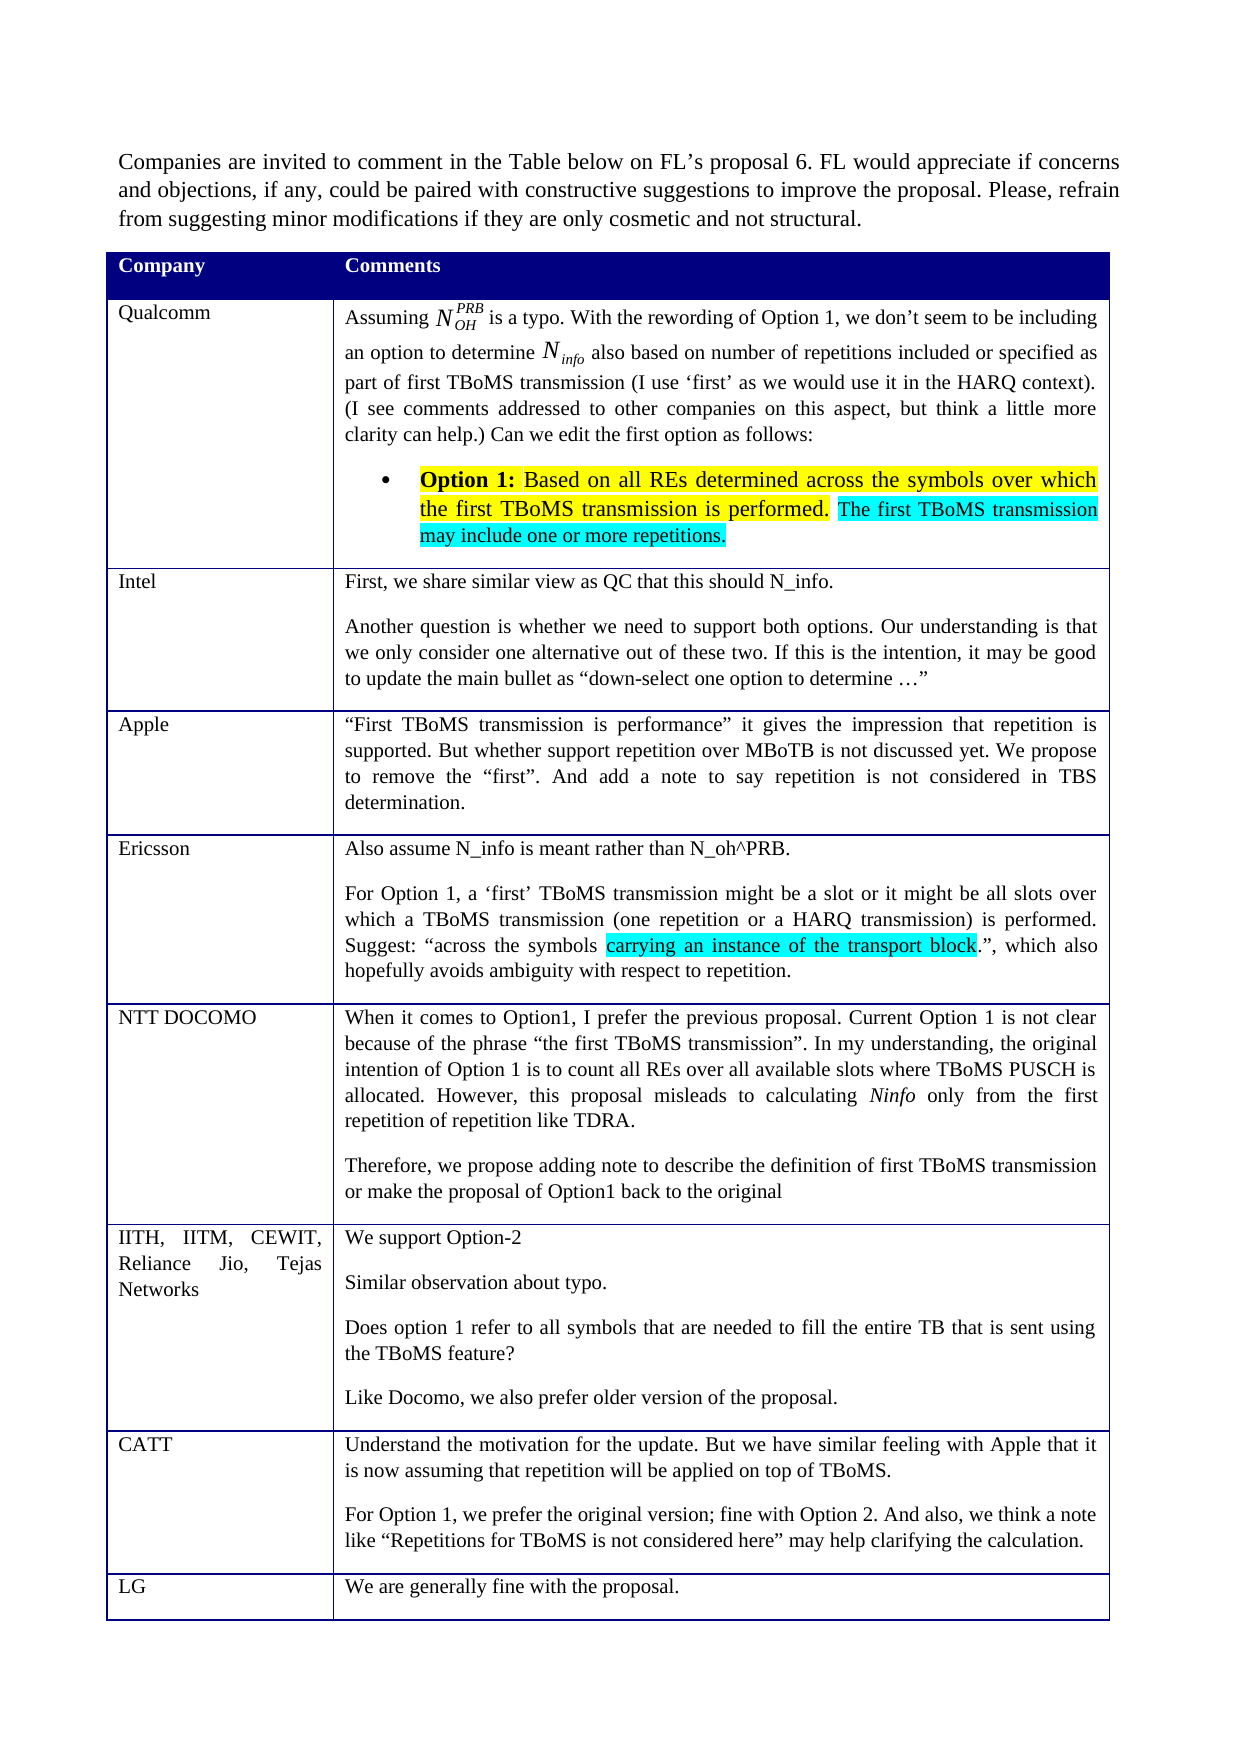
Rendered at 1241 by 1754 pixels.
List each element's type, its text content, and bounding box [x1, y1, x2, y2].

table_cell When it comes to Option1, I prefer the previous proposal. Current Option 1 is not clear because of the phrase “the first TBoMS transmission”. In my understanding, the original intention of Option 1 is to count all REs over all available slots where TBoMS PUSCH is allocated. However, this proposal misleads to calculating Ninfo only from the first repetition of repetition like TDRA. Therefore, we propose adding note to describe the definition of first TBoMS transmission or make the proposal of Option1 back to the original [334, 1005, 1109, 1224]
table_cell CATT [108, 1432, 333, 1573]
table_cell Understand the motivation for the update. But we have similar feeling with Apple that it is now assuming that repetition will be applied on top of TBoMS. For Option 1, we prefer the original version; fine with Option 2. And also, we think a note like “Repetitions for TBoMS is not considered here” may help clarifying the calculation. [334, 1432, 1109, 1573]
table_cell Intel [108, 569, 333, 710]
table_cell Apple [108, 712, 333, 834]
table_cell “First TBoMS transmission is performance” it gives the impression that repetition is supported. But whether support repetition over MBoTB is not discussed yet. We propose to remove the “first”. And add a note to say repetition is not considered in TBS determination. [334, 712, 1109, 834]
table_cell Assuming is a typo. With the rewording of Option 1, we don’t seem to be including an option to determine also based on number of repetitions included or specified as part of first TBoMS transmission (I use ‘first’ as we would use it in the HARQ context). (I see comments addressed to other companies on this aspect, but think a little more clarity can help.) Can we edit the first option as follows: Option 1: Based on all REs determined across the symbols over which the first TBoMS transmission is performed. The first TBoMS transmission may include one or more repetitions. [334, 300, 1109, 567]
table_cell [334, 1575, 1109, 1619]
table_cell Ericsson [108, 836, 333, 1003]
table_cell Also assume N_info is meant rather than N_oh^PRB. For Option 1, a ‘first’ TBoMS transmission might be a slot or it might be all slots over which a TBoMS transmission (one repetition or a HARQ transmission) is performed. Suggest: “across the symbols carrying an instance of the transport block.”, which also hopefully avoids ambiguity with respect to repetition. [334, 836, 1109, 1003]
table_header Comments [334, 253, 1109, 298]
table_cell Qualcomm [108, 300, 333, 567]
table_cell IITH, IITM, CEWIT, Reliance Jio, Tejas Networks [108, 1225, 333, 1430]
table_cell NTT DOCOMO [108, 1005, 333, 1224]
table_cell First, we share similar view as QC that this should N_info. Another question is whether we need to support both options. Our understanding is that we only consider one alternative out of these two. If this is the intention, it may be good to update the main bullet as “down-select one option to determine …” [334, 569, 1109, 710]
table_cell LG [108, 1575, 333, 1619]
text Companies are invited to comment in the Table below on FL’s proposal 6. FL would appreciate if concerns and objections, if any, could be paired with constructive suggestions to improve the proposal. Please, refrain from suggesting minor modifications if they are only cosmetic and not structural. [118, 148, 1122, 231]
table_cell We support Option-2 Similar observation about typo. Does option 1 refer to all symbols that are needed to fill the entire TB that is sent using the TBoMS feature? Like Docomo, we also prefer older version of the proposal. [334, 1225, 1109, 1430]
table_header Company [108, 253, 333, 298]
